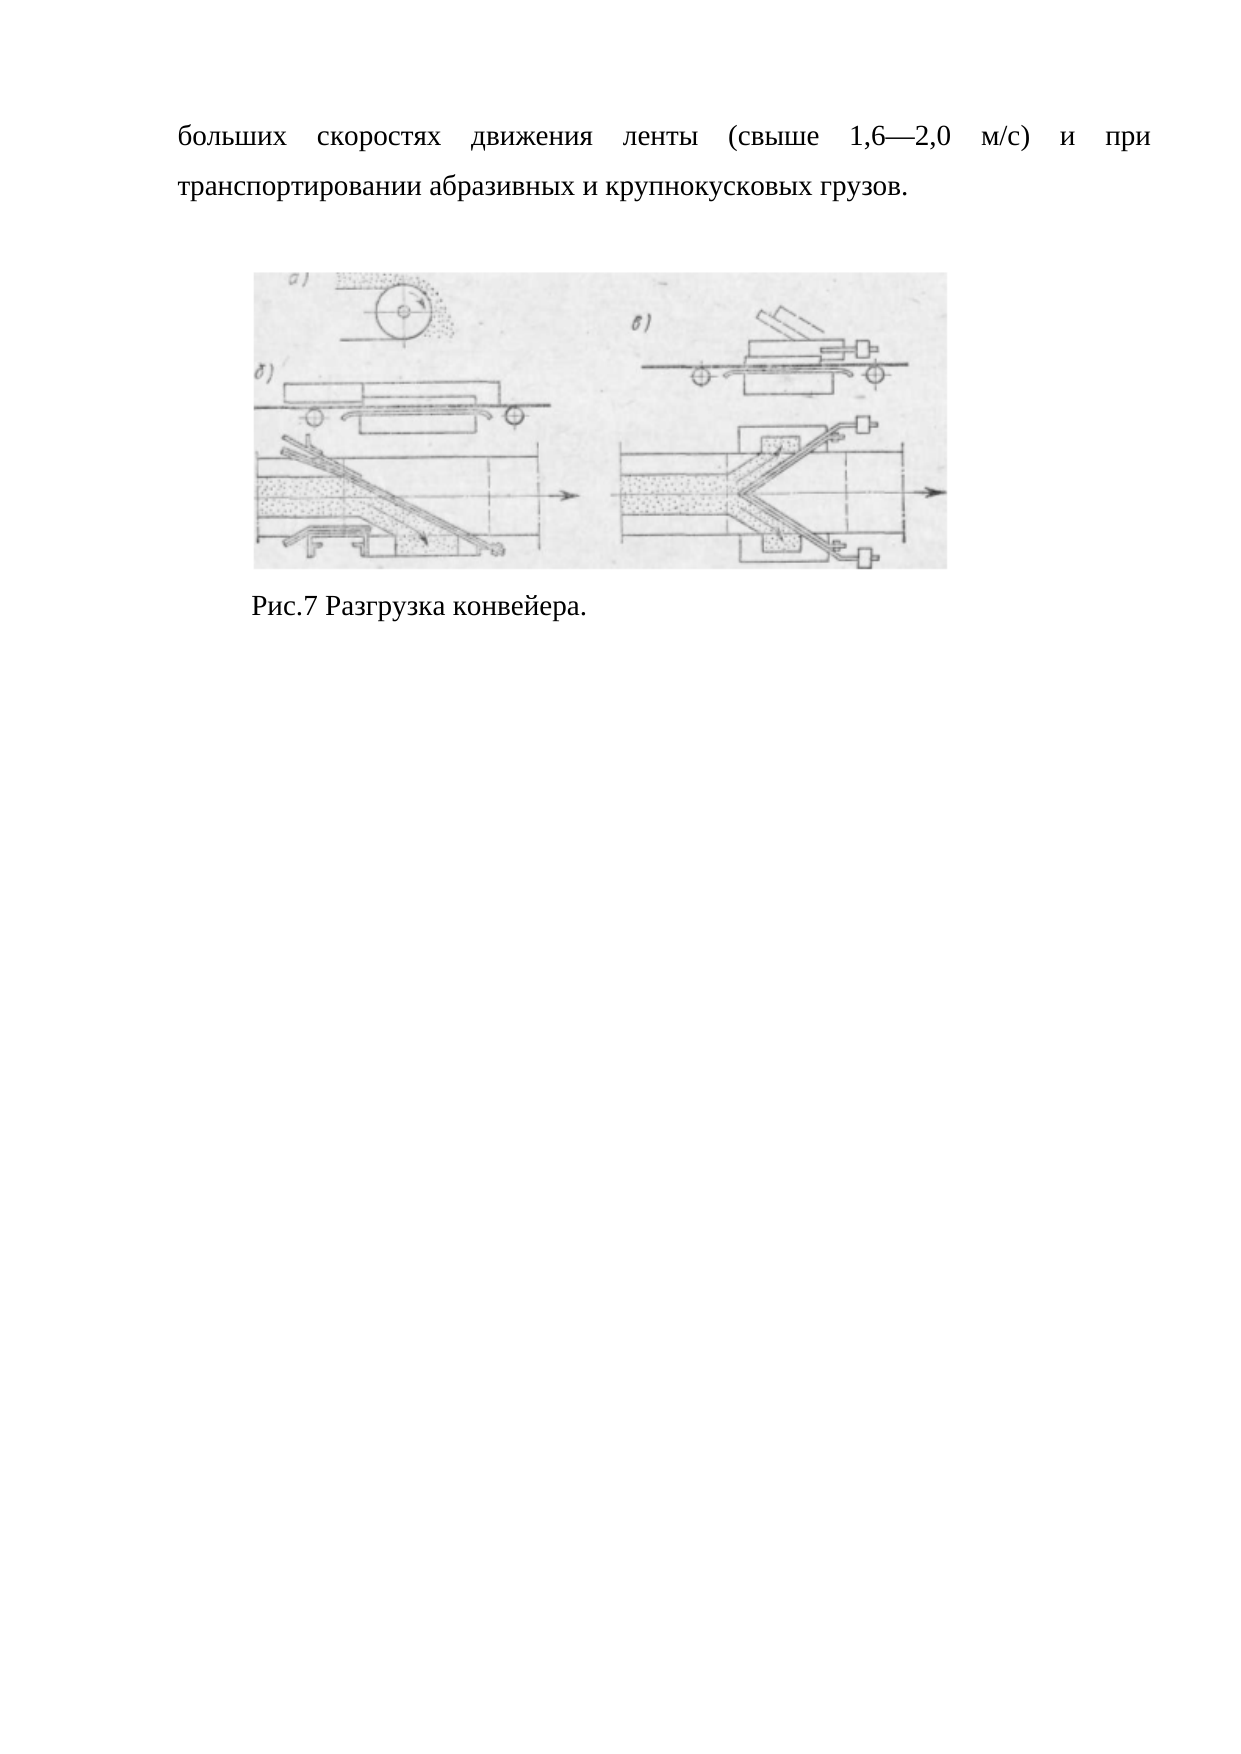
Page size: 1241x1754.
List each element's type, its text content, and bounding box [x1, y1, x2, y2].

picture [251, 268, 952, 574]
text Рис.7 Разгрузка конвейера. [177, 588, 1152, 621]
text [177, 118, 1152, 202]
